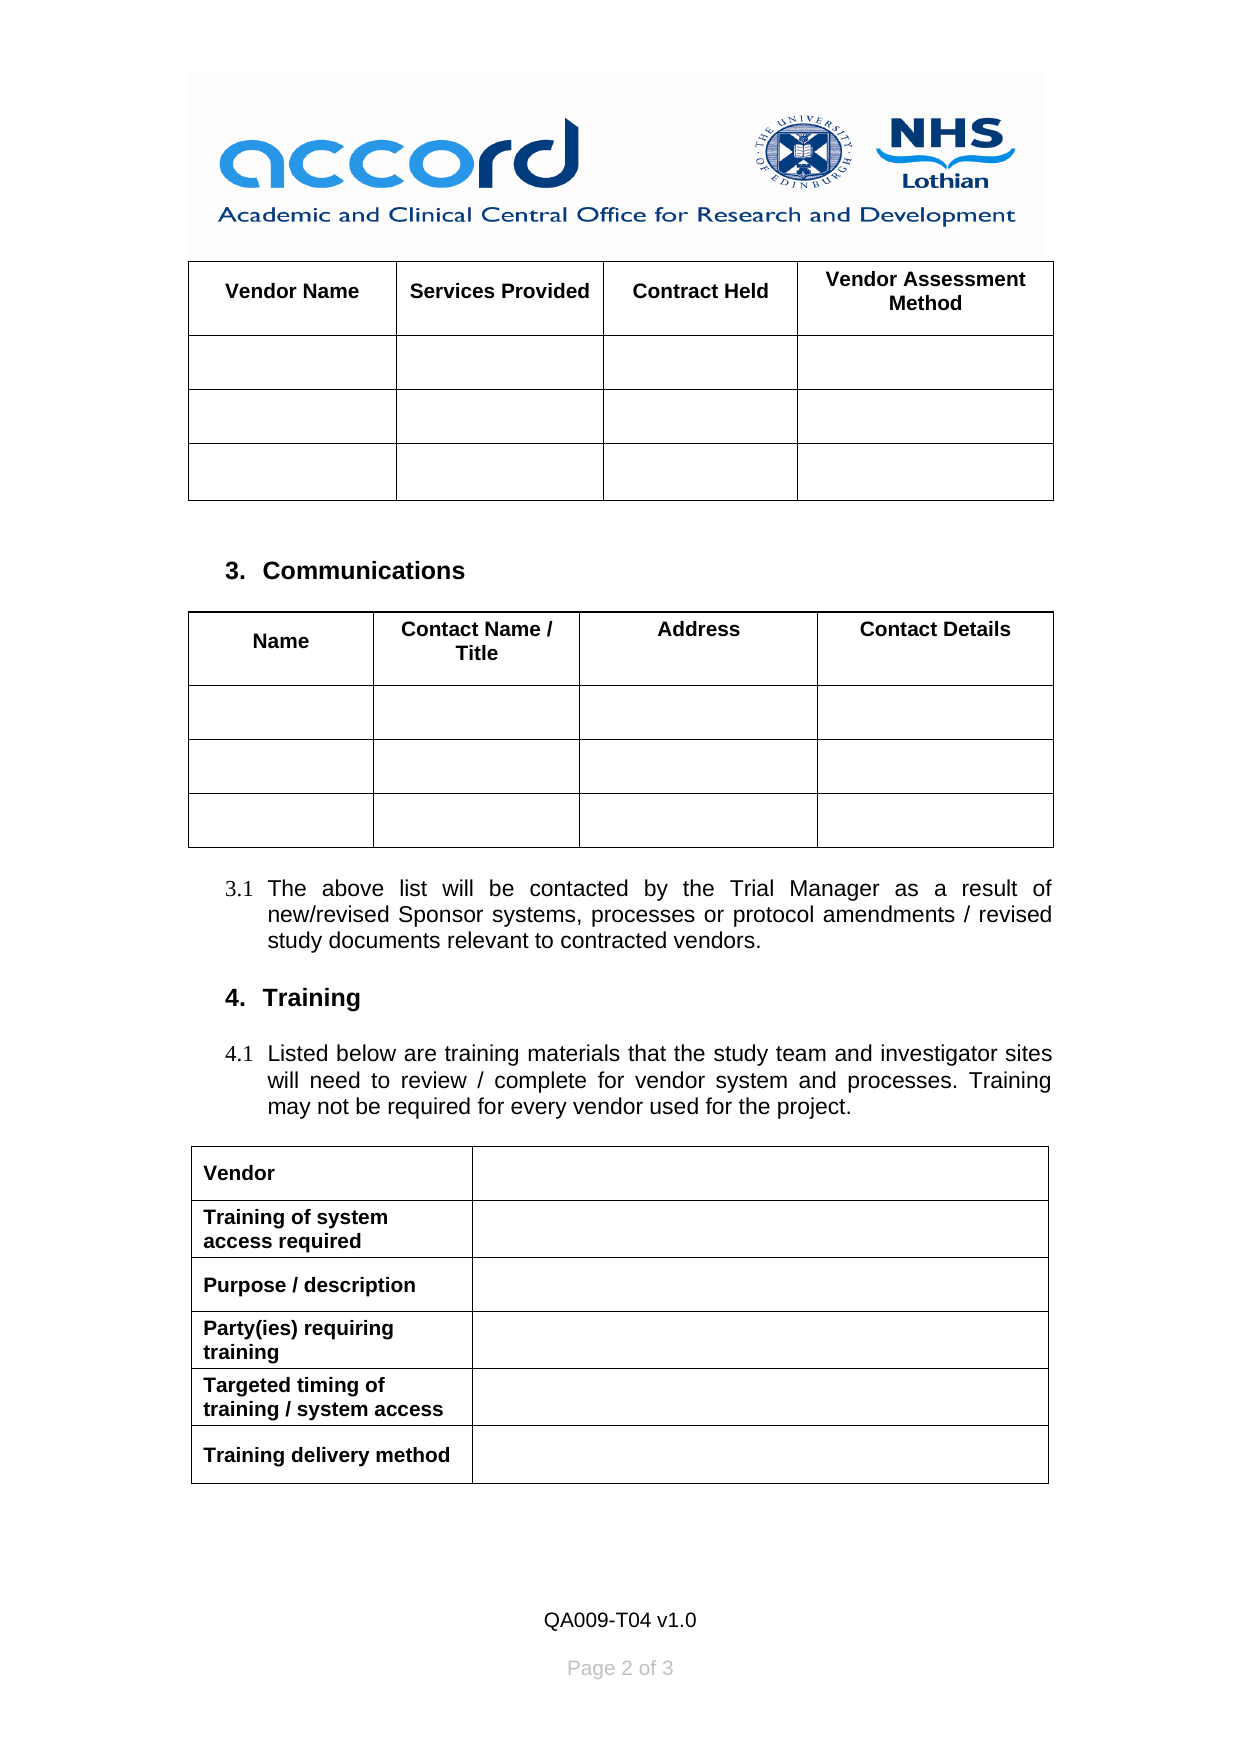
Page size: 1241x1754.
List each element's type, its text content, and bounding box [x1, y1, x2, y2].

table_cell [374, 794, 579, 847]
picture [187, 73, 1044, 261]
table_cell [818, 794, 1053, 847]
table_cell [189, 444, 396, 500]
table_cell [580, 740, 817, 793]
table_cell [189, 336, 396, 389]
table_cell [374, 686, 579, 739]
table_header Name [189, 613, 373, 685]
table_cell [580, 686, 817, 739]
table_cell [798, 336, 1053, 389]
table_cell [397, 444, 603, 500]
list Listed below are training materials that the study team and investigator sites will need to review / complete for vendor system and processes. Training may not be required for every vendor used for the project. [225, 1040, 1053, 1119]
table_cell Targeted timing of training / system access [192, 1369, 472, 1425]
table_cell [818, 740, 1053, 793]
table_cell [798, 390, 1053, 443]
table_cell [473, 1312, 1048, 1368]
table_cell [189, 740, 373, 793]
table_header Services Provided [397, 262, 603, 335]
table_cell [473, 1201, 1048, 1257]
table_header Vendor [192, 1147, 472, 1199]
table_cell [818, 686, 1053, 739]
table_cell [604, 390, 797, 443]
table_cell Party(ies) requiring training [192, 1312, 472, 1368]
table_cell Training of system access required [192, 1201, 472, 1257]
table_header [473, 1147, 1048, 1199]
subtitle Training [225, 983, 1053, 1011]
table_cell [604, 336, 797, 389]
table_cell [189, 390, 396, 443]
list The above list will be contacted by the Trial Manager as a result of new/revised Sponsor systems, processes or protocol amendments / revised study documents relevant to contracted vendors. [225, 875, 1053, 954]
table_cell [473, 1426, 1048, 1482]
table_cell [473, 1369, 1048, 1425]
table_cell [189, 686, 373, 739]
table_header Contract Held [604, 262, 797, 335]
table_header Address [580, 613, 817, 685]
table_header Vendor Name [189, 262, 396, 335]
table_cell Purpose / description [192, 1258, 472, 1311]
table_cell [374, 740, 579, 793]
table_header Vendor Assessment Method [798, 262, 1053, 335]
table_header Contact Details [818, 613, 1053, 685]
table_cell [798, 444, 1053, 500]
table_cell [604, 444, 797, 500]
table_cell Training delivery method [192, 1426, 472, 1482]
subtitle Communications [225, 556, 1053, 585]
table_cell [397, 336, 603, 389]
table_cell [397, 390, 603, 443]
table_cell [580, 794, 817, 847]
table_cell [189, 794, 373, 847]
table_cell [473, 1258, 1048, 1311]
table_header Contact Name / Title [374, 613, 579, 685]
